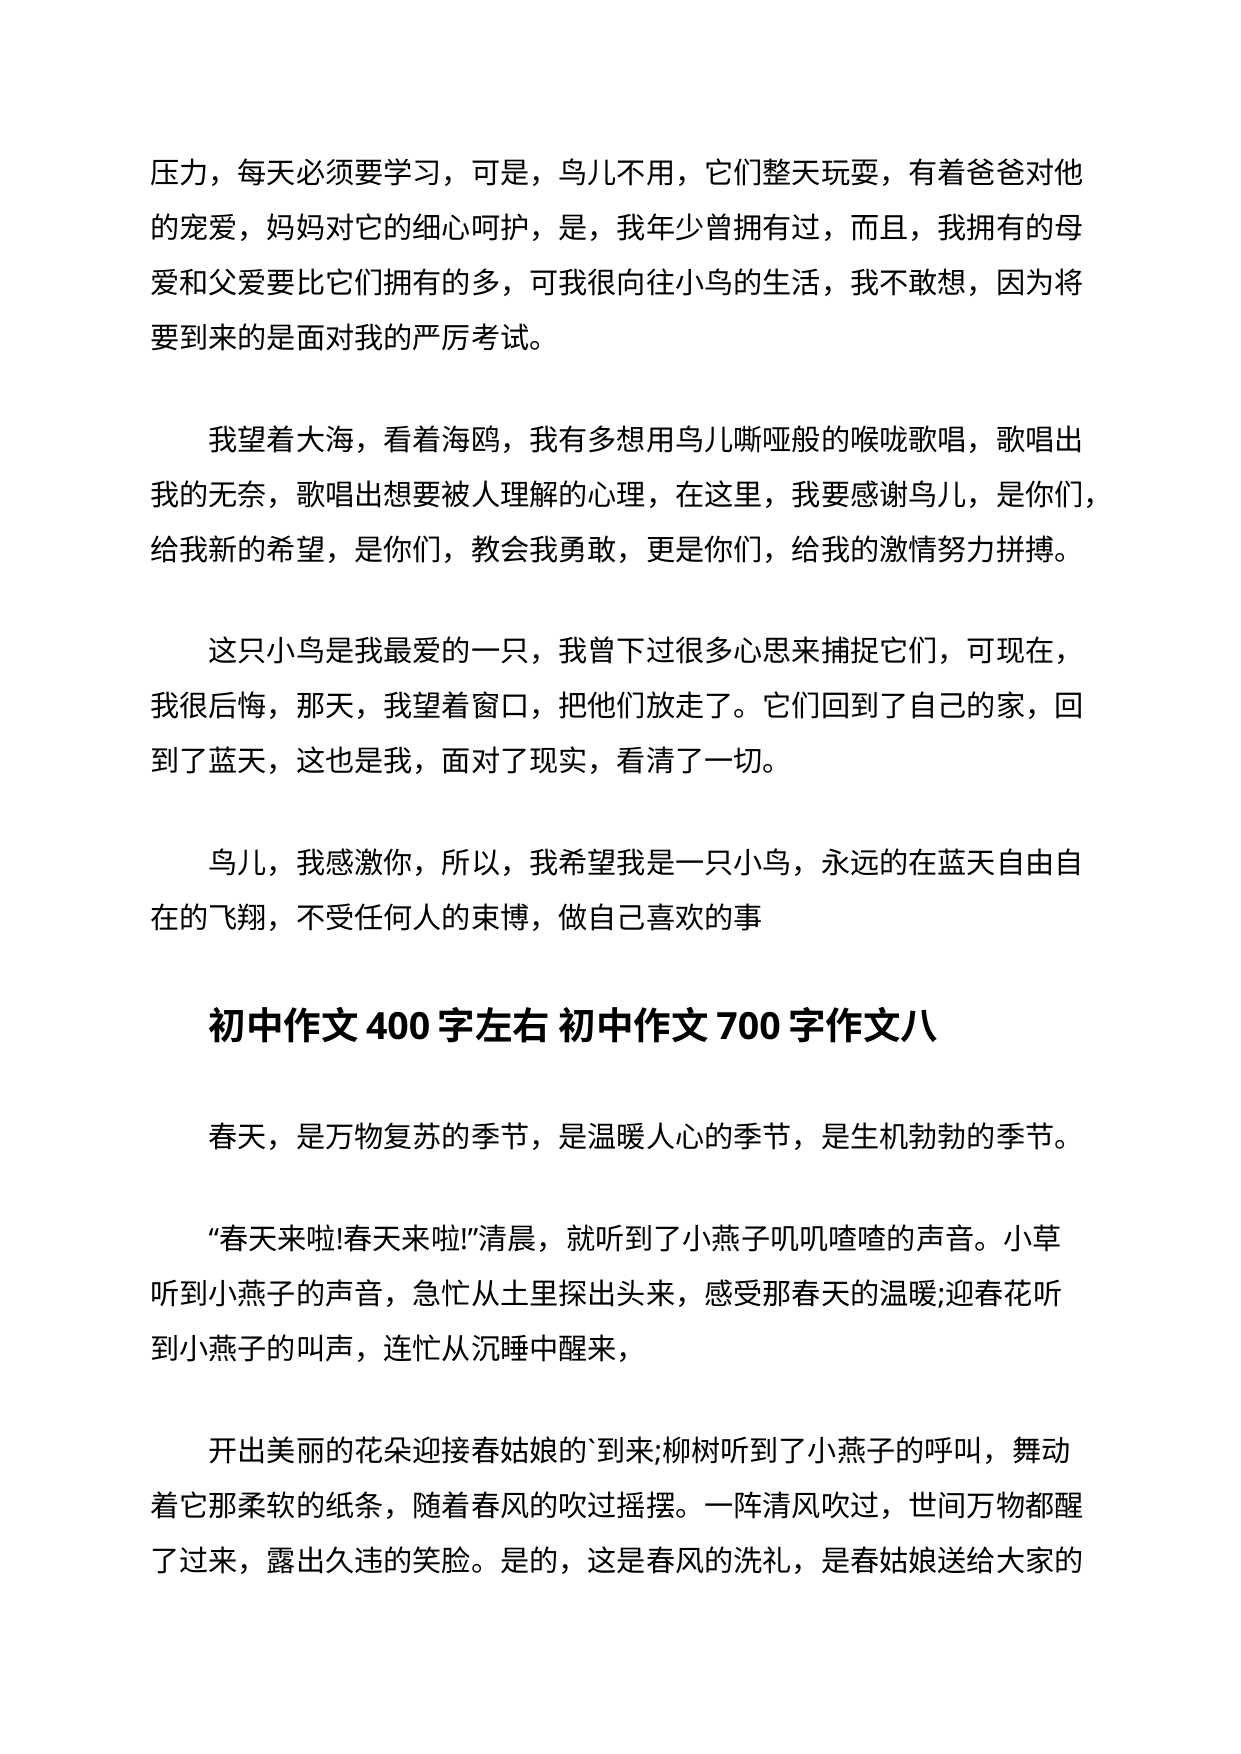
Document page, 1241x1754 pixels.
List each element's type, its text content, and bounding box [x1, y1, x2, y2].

text 我望着大海，看着海鸥，我有多想用鸟儿嘶哑般的喉咙歌唱，歌唱出我的无奈，歌唱出想要被人理解的心理，在这里，我要感谢鸟儿，是你们，给我新的希望，是你们，教会我勇敢，更是你们，给我的激情努力拼搏。 [150, 416, 1090, 568]
text 春天，是万物复苏的季节，是温暖人心的季节，是生机勃勃的季节。 [150, 1114, 1090, 1156]
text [150, 150, 1090, 357]
text 初中作文400字左右 初中作文700字作文八 [150, 996, 1090, 1051]
text “春天来啦!春天来啦!”清晨，就听到了小燕子叽叽喳喳的声音。小草听到小燕子的声音，急忙从土里探出头来，感受那春天的温暖;迎春花听到小燕子的叫声，连忙从沉睡中醒来， [150, 1216, 1090, 1368]
text 鸟儿，我感激你，所以，我希望我是一只小鸟，永远的在蓝天自由自在的飞翔，不受任何人的束博，做自己喜欢的事 [150, 839, 1090, 937]
text 这只小鸟是我最爱的一只，我曾下过很多心思来捕捉它们，可现在，我很后悔，那天，我望着窗口，把他们放走了。它们回到了自己的家，回到了蓝天，这也是我，面对了现实，看清了一切。 [150, 628, 1090, 780]
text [150, 1427, 1090, 1579]
